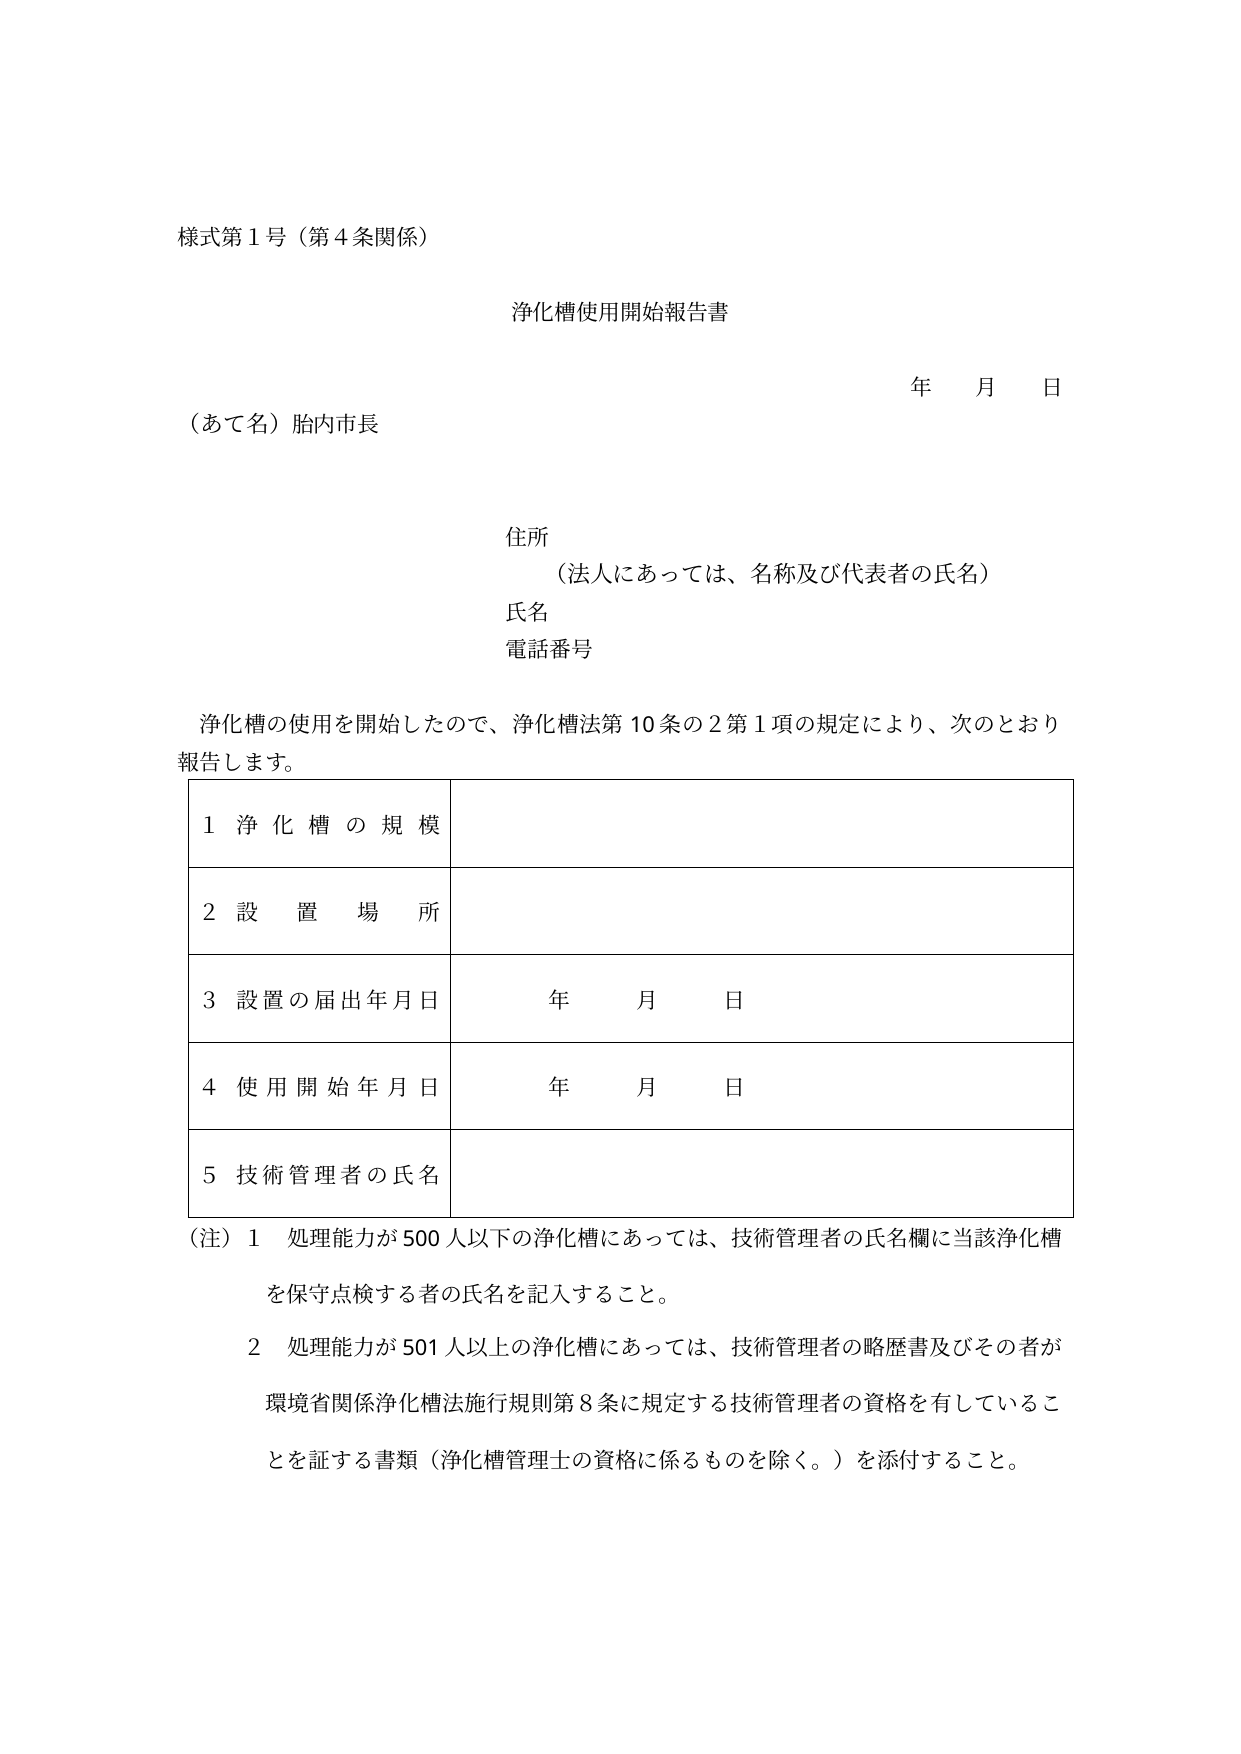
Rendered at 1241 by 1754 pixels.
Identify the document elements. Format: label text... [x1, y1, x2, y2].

text 電話番号 [177, 629, 976, 667]
table_cell 年 月 日 [451, 955, 1073, 1042]
table_cell 設置場所 [225, 868, 450, 954]
text 住所 [177, 517, 976, 554]
table_cell ５ [189, 1130, 225, 1217]
text 浄化槽使用開始報告書 [177, 292, 1063, 329]
text ２ 処理能力が501人以上の浄化槽にあっては、技術管理者の略歴書及びその者が環境省関係浄化槽法施行規則第８条に規定する技術管理者の資格を有していることを証する書類（浄化槽管理士の資格に係るものを除く。）を添付すること。 [243, 1327, 1063, 1477]
table_cell 設置の届出年月日 [225, 955, 450, 1042]
table_header １ [189, 780, 225, 867]
table_cell 使用開始年月日 [225, 1043, 450, 1129]
table_header [451, 780, 1073, 867]
table_cell ４ [189, 1043, 225, 1129]
table_cell 技術管理者の氏名 [225, 1130, 450, 1217]
text （あて名）胎内市長 [177, 404, 1063, 442]
table_cell 年 月 日 [451, 1043, 1073, 1129]
table_cell ２ [189, 868, 225, 954]
text （注）１ 処理能力が500人以下の浄化槽にあっては、技術管理者の氏名欄に当該浄化槽を保守点検する者の氏名を記入すること。 [177, 1218, 1063, 1312]
text 様式第１号（第４条関係） [177, 217, 1063, 254]
text （法人にあっては、名称及び代表者の氏名） [177, 554, 1063, 592]
text 年 月 日 [177, 367, 1063, 404]
table_header 浄化槽の規模 [225, 780, 450, 867]
text 氏名 [177, 592, 976, 629]
table_cell [451, 868, 1073, 954]
table_cell [451, 1130, 1073, 1217]
text 浄化槽の使用を開始したので、浄化槽法第10条の２第１項の規定により、次のとおり報告します。 [177, 704, 1063, 779]
table_cell ３ [189, 955, 225, 1042]
